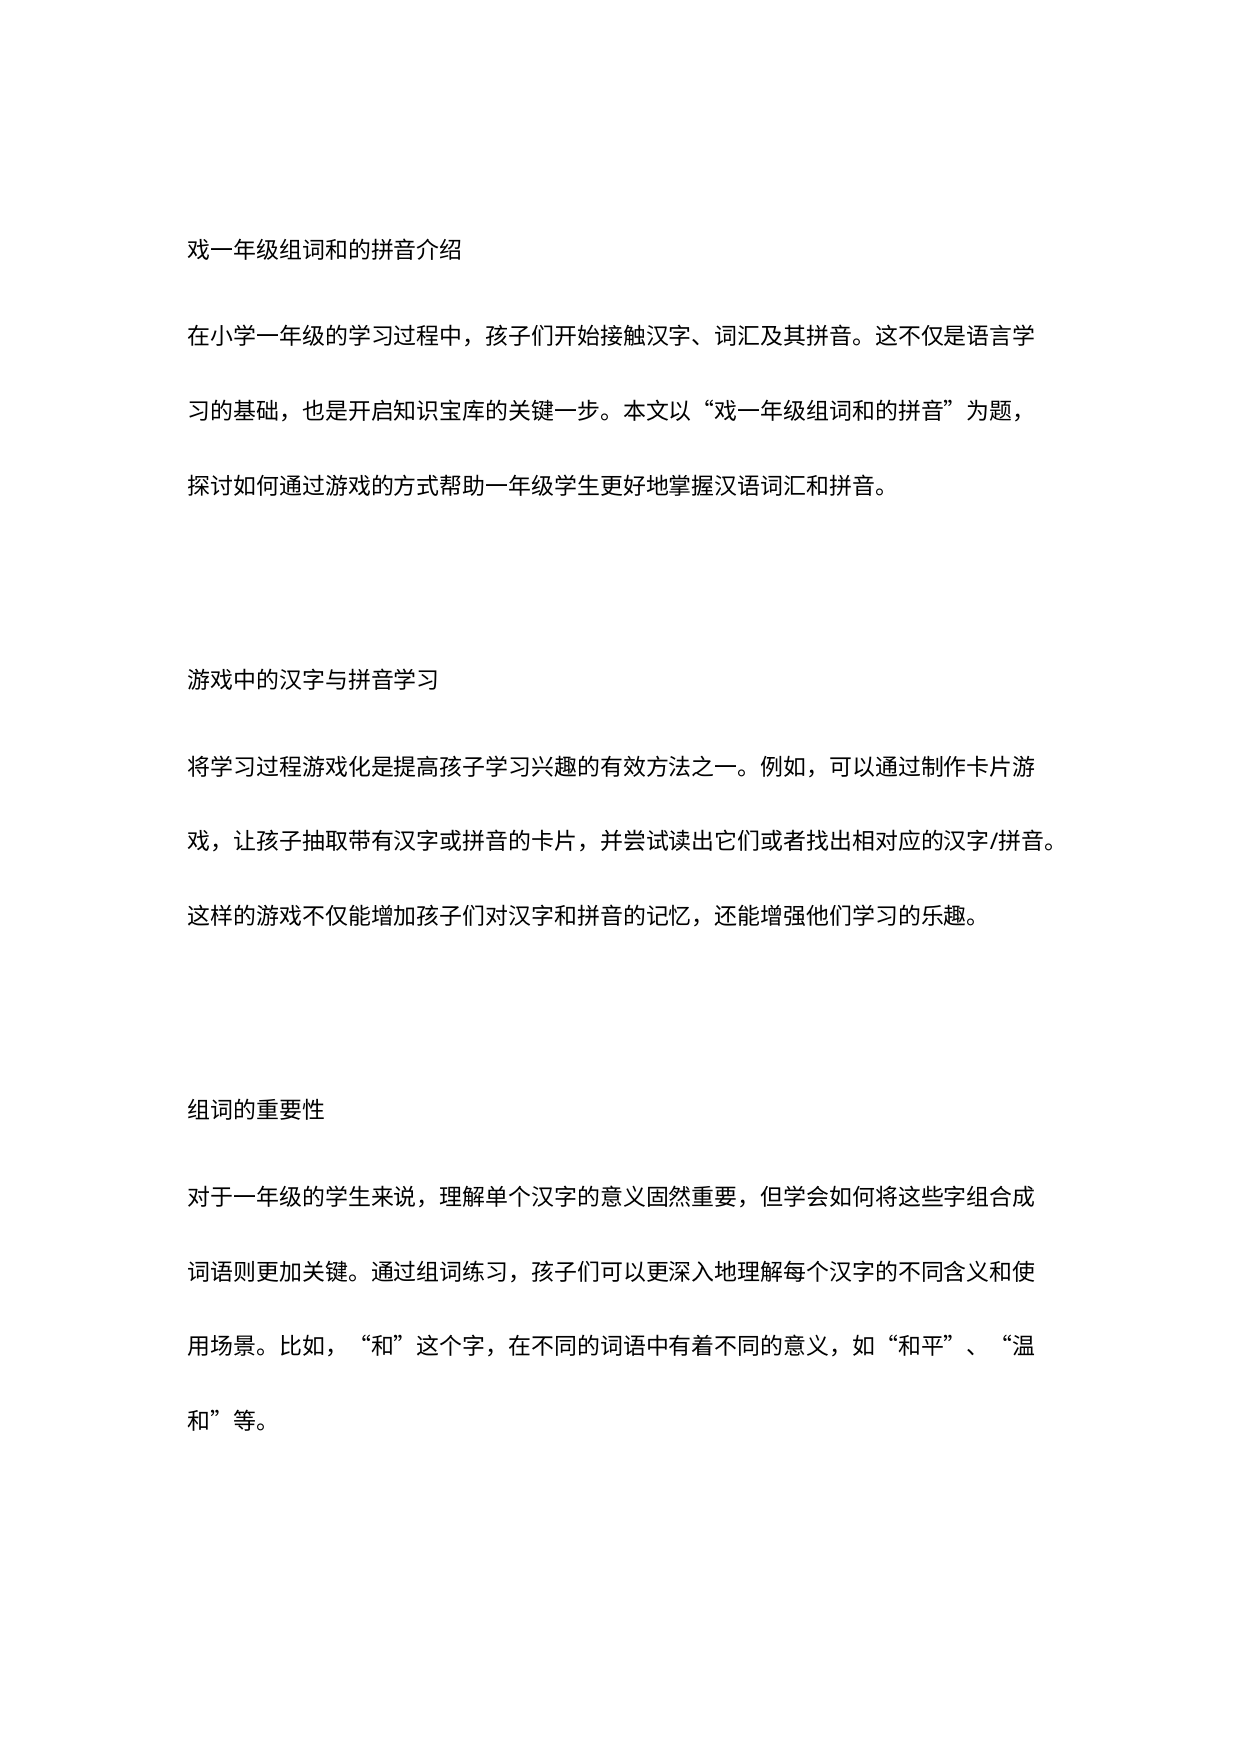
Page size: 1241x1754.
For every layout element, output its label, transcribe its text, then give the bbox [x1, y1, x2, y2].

text 在小学一年级的学习过程中，孩子们开始接触汉字、词汇及其拼音。这不仅是语言学习的基础，也是开启知识宝库的关键一步。本文以“戏一年级组词和的拼音”为题，探讨如何通过游戏的方式帮助一年级学生更好地掌握汉语词汇和拼音。 [187, 302, 1053, 517]
text 游戏中的汉字与拼音学习 [187, 646, 1053, 711]
text 将学习过程游戏化是提高孩子学习兴趣的有效方法之一。例如，可以通过制作卡片游戏，让孩子抽取带有汉字或拼音的卡片，并尝试读出它们或者找出相对应的汉字/拼音。这样的游戏不仅能增加孩子们对汉字和拼音的记忆，还能增强他们学习的乐趣。 [187, 733, 1053, 947]
text 对于一年级的学生来说，理解单个汉字的意义固然重要，但学会如何将这些字组合成词语则更加关键。通过组词练习，孩子们可以更深入地理解每个汉字的不同含义和使用场景。比如，“和”这个字，在不同的词语中有着不同的意义，如“和平”、“温和”等。 [187, 1163, 1053, 1452]
text 组词的重要性 [187, 1076, 1053, 1141]
text 戏一年级组词和的拼音介绍 [187, 216, 1053, 281]
